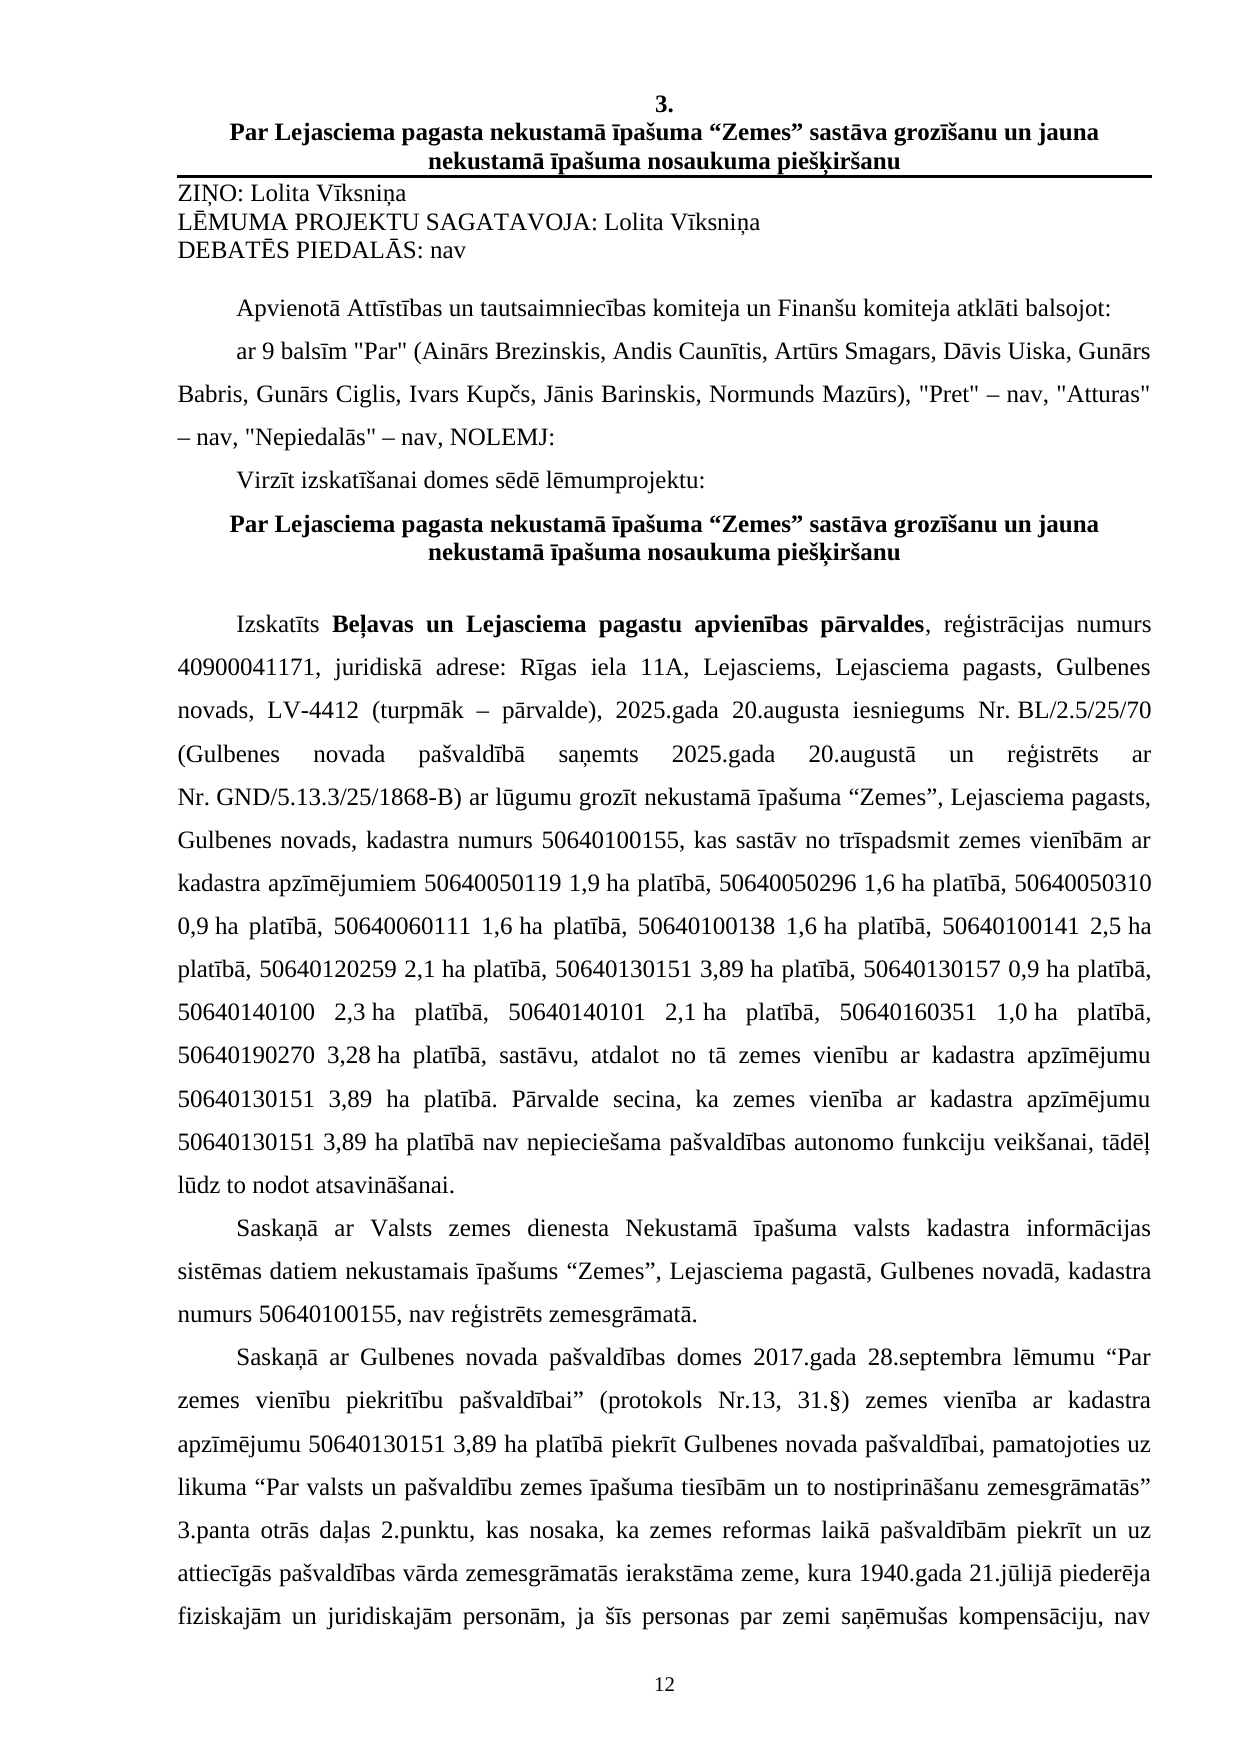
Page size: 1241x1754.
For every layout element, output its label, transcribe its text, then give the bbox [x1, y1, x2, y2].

text Saskaņā ar Valsts zemes dienesta Nekustamā īpašuma valsts kadastra informācijas sistēmas datiem nekustamais īpašums “Zemes”, Lejasciema pagastā, Gulbenes novadā, kadastra numurs 50640100155, nav reģistrēts zemesgrāmatā. [177, 1213, 1152, 1328]
text ar 9 balsīm "Par" (Ainārs Brezinskis, Andis Caunītis, Artūrs Smagars, Dāvis Uiska, Gunārs Babris, Gunārs Ciglis, Ivars Kupčs, Jānis Barinskis, Normunds Mazūrs), "Pret" – nav, "Atturas" – nav, "Nepiedalās" – nav, NOLEMJ: [177, 336, 1152, 451]
text Apvienotā Attīstības un tautsaimniecības komiteja un Finanšu komiteja atklāti balsojot: [177, 293, 1152, 322]
text ZIŅO: Lolita Vīksniņa [177, 178, 1152, 207]
text 3. [177, 89, 1152, 117]
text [177, 1342, 1152, 1630]
text DEBATĒS PIEDALĀS: nav [177, 236, 1152, 264]
text Virzīt izskatīšanai domes sēdē lēmumprojektu: [177, 466, 1152, 494]
text LĒMUMA PROJEKTU SAGATAVOJA: Lolita Vīksniņa [177, 207, 1152, 236]
text Par Lejasciema pagasta nekustamā īpašuma “Zemes” sastāva grozīšanu un jauna nekustamā īpašuma nosaukuma piešķiršanu [177, 509, 1152, 566]
text Izskatīts Beļavas un Lejasciema pagastu apvienības pārvaldes, reģistrācijas numurs 40900041171, juridiskā adrese: Rīgas iela 11A, Lejasciems, Lejasciema pagasts, Gulbenes novads, LV-4412 (turpmāk – pārvalde), 2025.gada 20.augusta iesniegums Nr. BL/2.5/25/70 (Gulbenes novada pašvaldībā saņemts 2025.gada 20.augustā un reģistrēts ar Nr. GND/5.13.3/25/1868-B) ar lūgumu grozīt nekustamā īpašuma “Zemes”, Lejasciema pagasts, Gulbenes novads, kadastra numurs 50640100155, kas sastāv no trīspadsmit zemes vienībām ar kadastra apzīmējumiem 50640050119 1,9 ha platībā, 50640050296 1,6 ha platībā, 50640050310 0,9 ha platībā, 50640060111 1,6 ha platībā, 50640100138 1,6 ha platībā, 50640100141 2,5 ha platībā, 50640120259 2,1 ha platībā, 50640130151 3,89 ha platībā, 50640130157 0,9 ha platībā, 50640140100 2,3 ha platībā, 50640140101 2,1 ha platībā, 50640160351 1,0 ha platībā, 50640190270 3,28 ha platībā, sastāvu, atdalot no tā zemes vienību ar kadastra apzīmējumu 50640130151 3,89 ha platībā. Pārvalde secina, ka zemes vienība ar kadastra apzīmējumu 50640130151 3,89 ha platībā nav nepieciešama pašvaldības autonomo funkciju veikšanai, tādēļ lūdz to nodot atsavināšanai. [177, 609, 1152, 1199]
text Par Lejasciema pagasta nekustamā īpašuma “Zemes” sastāva grozīšanu un jauna nekustamā īpašuma nosaukuma piešķiršanu [177, 117, 1152, 175]
